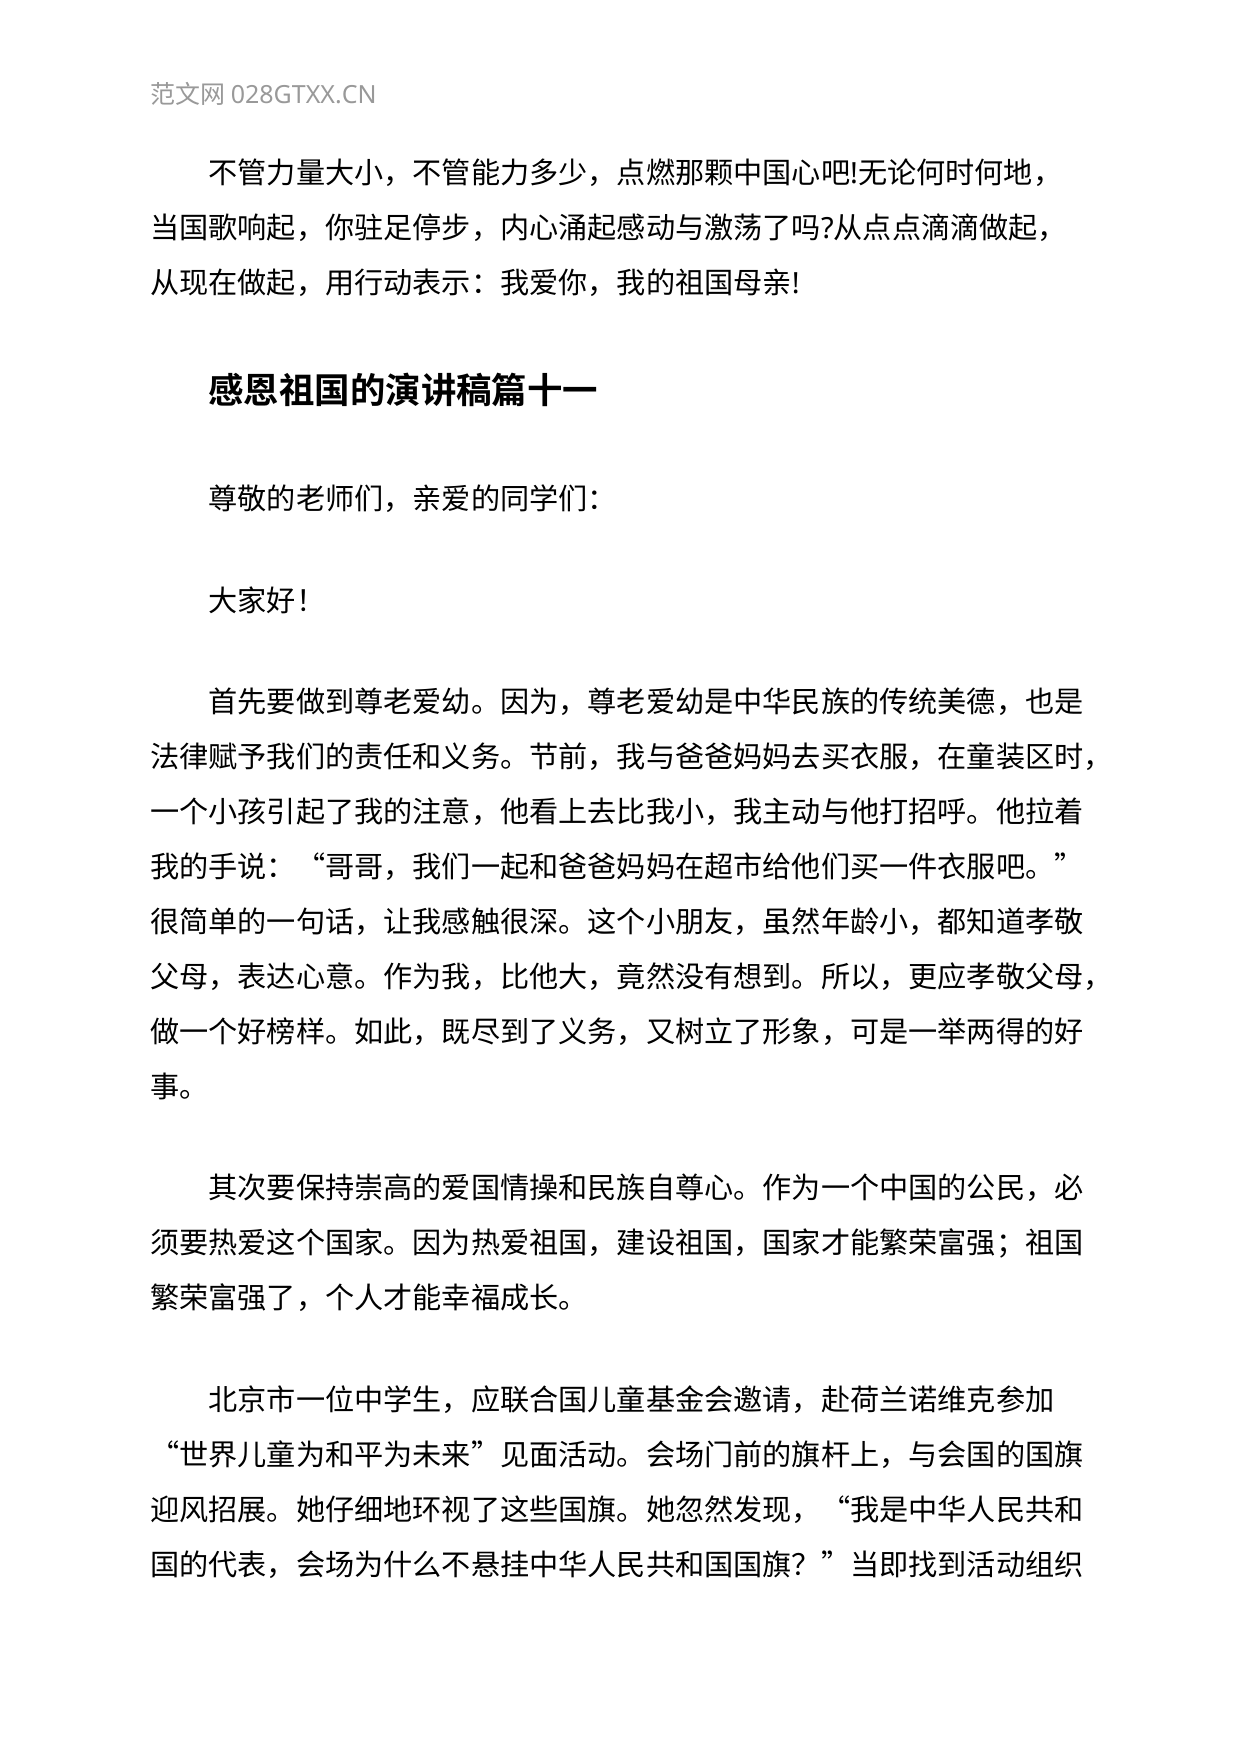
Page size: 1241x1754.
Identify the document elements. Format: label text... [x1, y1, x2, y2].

text 首先要做到尊老爱幼。因为，尊老爱幼是中华民族的传统美德，也是法律赋予我们的责任和义务。节前，我与爸爸妈妈去买衣服，在童装区时，一个小孩引起了我的注意，他看上去比我小，我主动与他打招呼。他拉着我的手说：“哥哥，我们一起和爸爸妈妈在超市给他们买一件衣服吧。”很简单的一句话，让我感触很深。这个小朋友，虽然年龄小，都知道孝敬父母，表达心意。作为我，比他大，竟然没有想到。所以，更应孝敬父母，做一个好榜样。如此，既尽到了义务，又树立了形象，可是一举两得的好事。 [150, 679, 1090, 1106]
text 尊敬的老师们，亲爱的同学们： [150, 475, 1090, 518]
text 大家好！ [150, 577, 1090, 619]
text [150, 1377, 1090, 1583]
text 感恩祖国的演讲稿篇十一 [150, 362, 1090, 413]
text 其次要保持崇高的爱国情操和民族自尊心。作为一个中国的公民，必须要热爱这个国家。因为热爱祖国，建设祖国，国家才能繁荣富强；祖国繁荣富强了，个人才能幸福成长。 [150, 1165, 1090, 1317]
text 不管力量大小，不管能力多少，点燃那颗中国心吧!无论何时何地，当国歌响起，你驻足停步，内心涌起感动与激荡了吗?从点点滴滴做起，从现在做起，用行动表示：我爱你，我的祖国母亲! [150, 150, 1090, 302]
